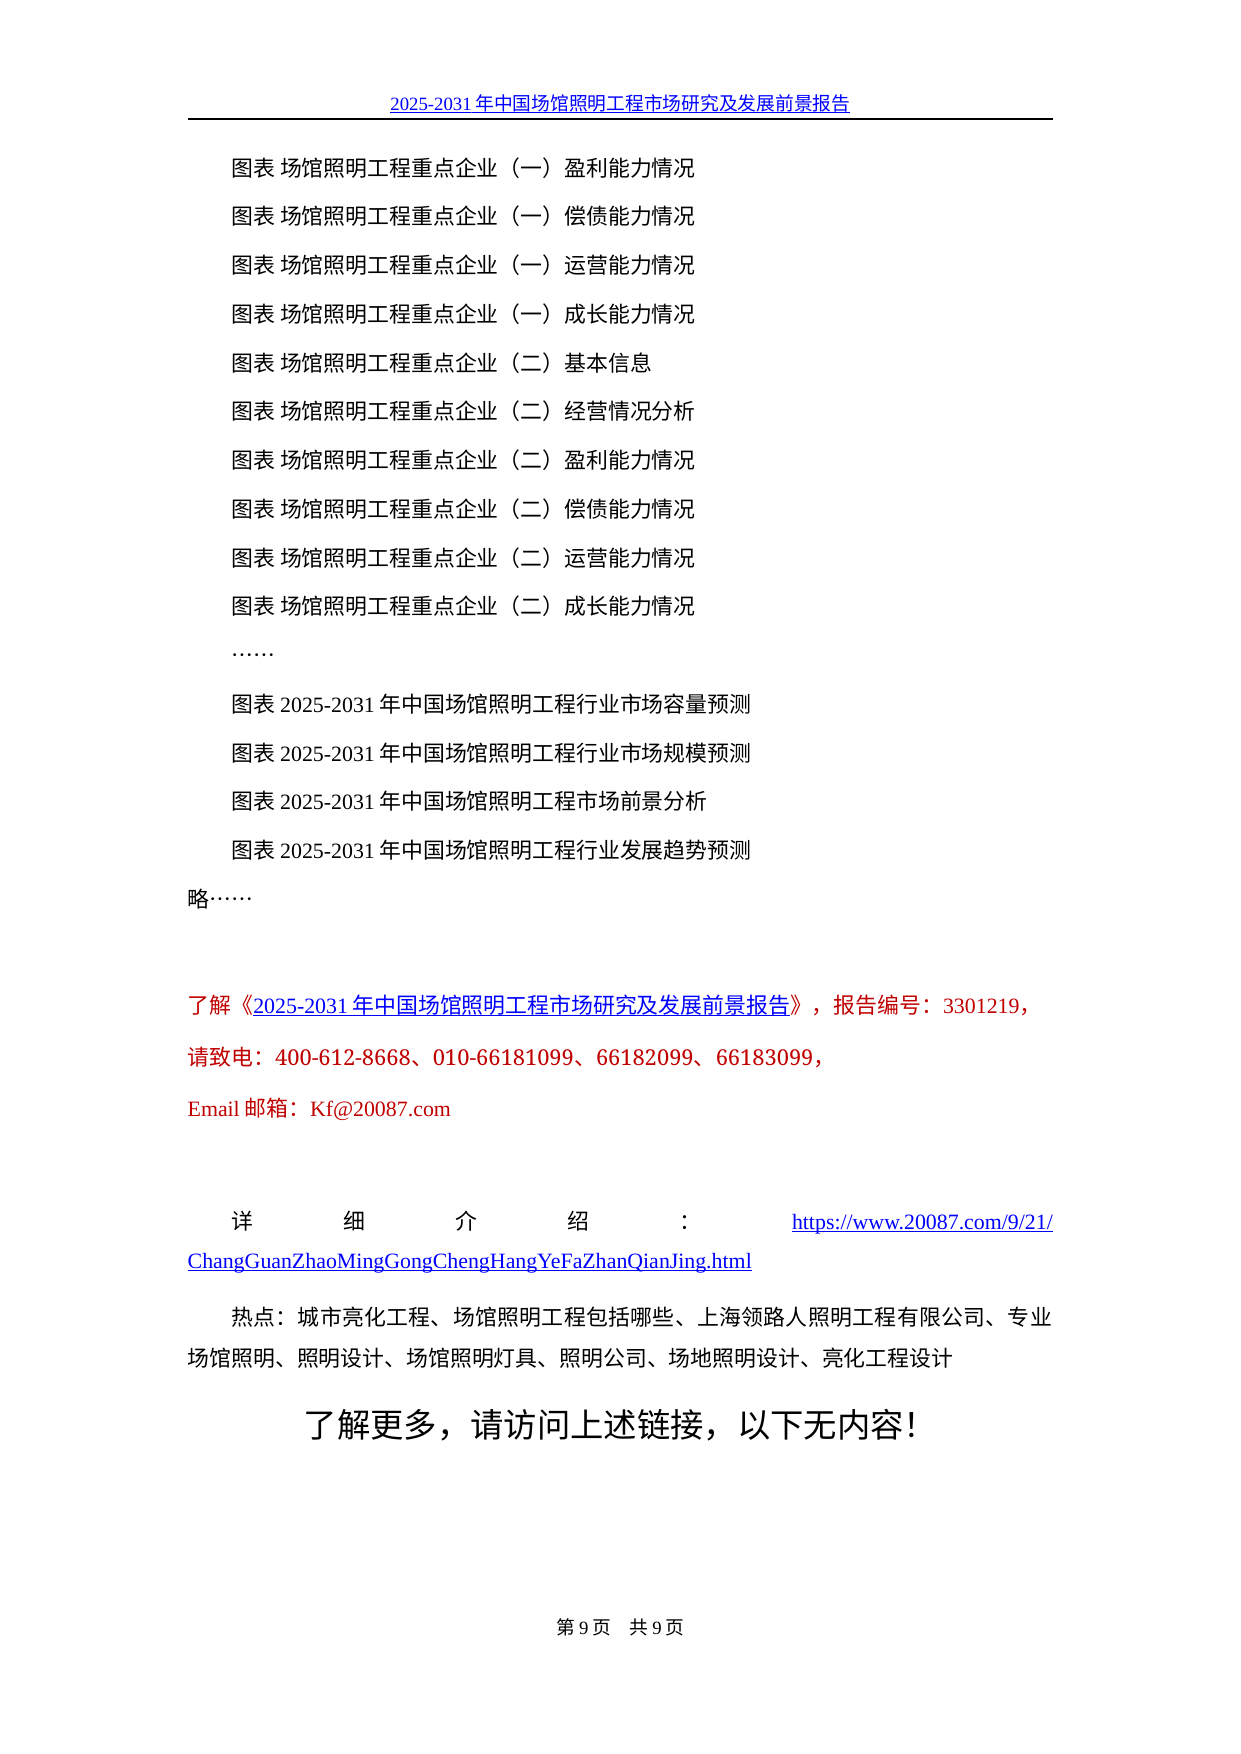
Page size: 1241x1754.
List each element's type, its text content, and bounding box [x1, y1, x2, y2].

text 了解《2025-2031年中国场馆照明工程市场研究及发展前景报告》，报告编号：3301219， [187, 988, 1053, 1020]
text Email邮箱：Kf@20087.com [187, 1091, 1053, 1123]
text 请致电：400-612-8668、010-66181099、66182099、66183099， [187, 1039, 1053, 1072]
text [187, 150, 1053, 914]
text 热点：城市亮化工程、场馆照明工程包括哪些、上海领路人照明工程有限公司、专业场馆照明、照明设计、场馆照明灯具、照明公司、场地照明设计、亮化工程设计 [187, 1299, 1053, 1373]
title 了解更多，请访问上述链接，以下无内容！ [187, 1390, 1053, 1455]
text 详细介绍：https://www.20087.com/9/21/ChangGuanZhaoMingGongChengHangYeFaZhanQianJing.html [187, 1204, 1053, 1277]
